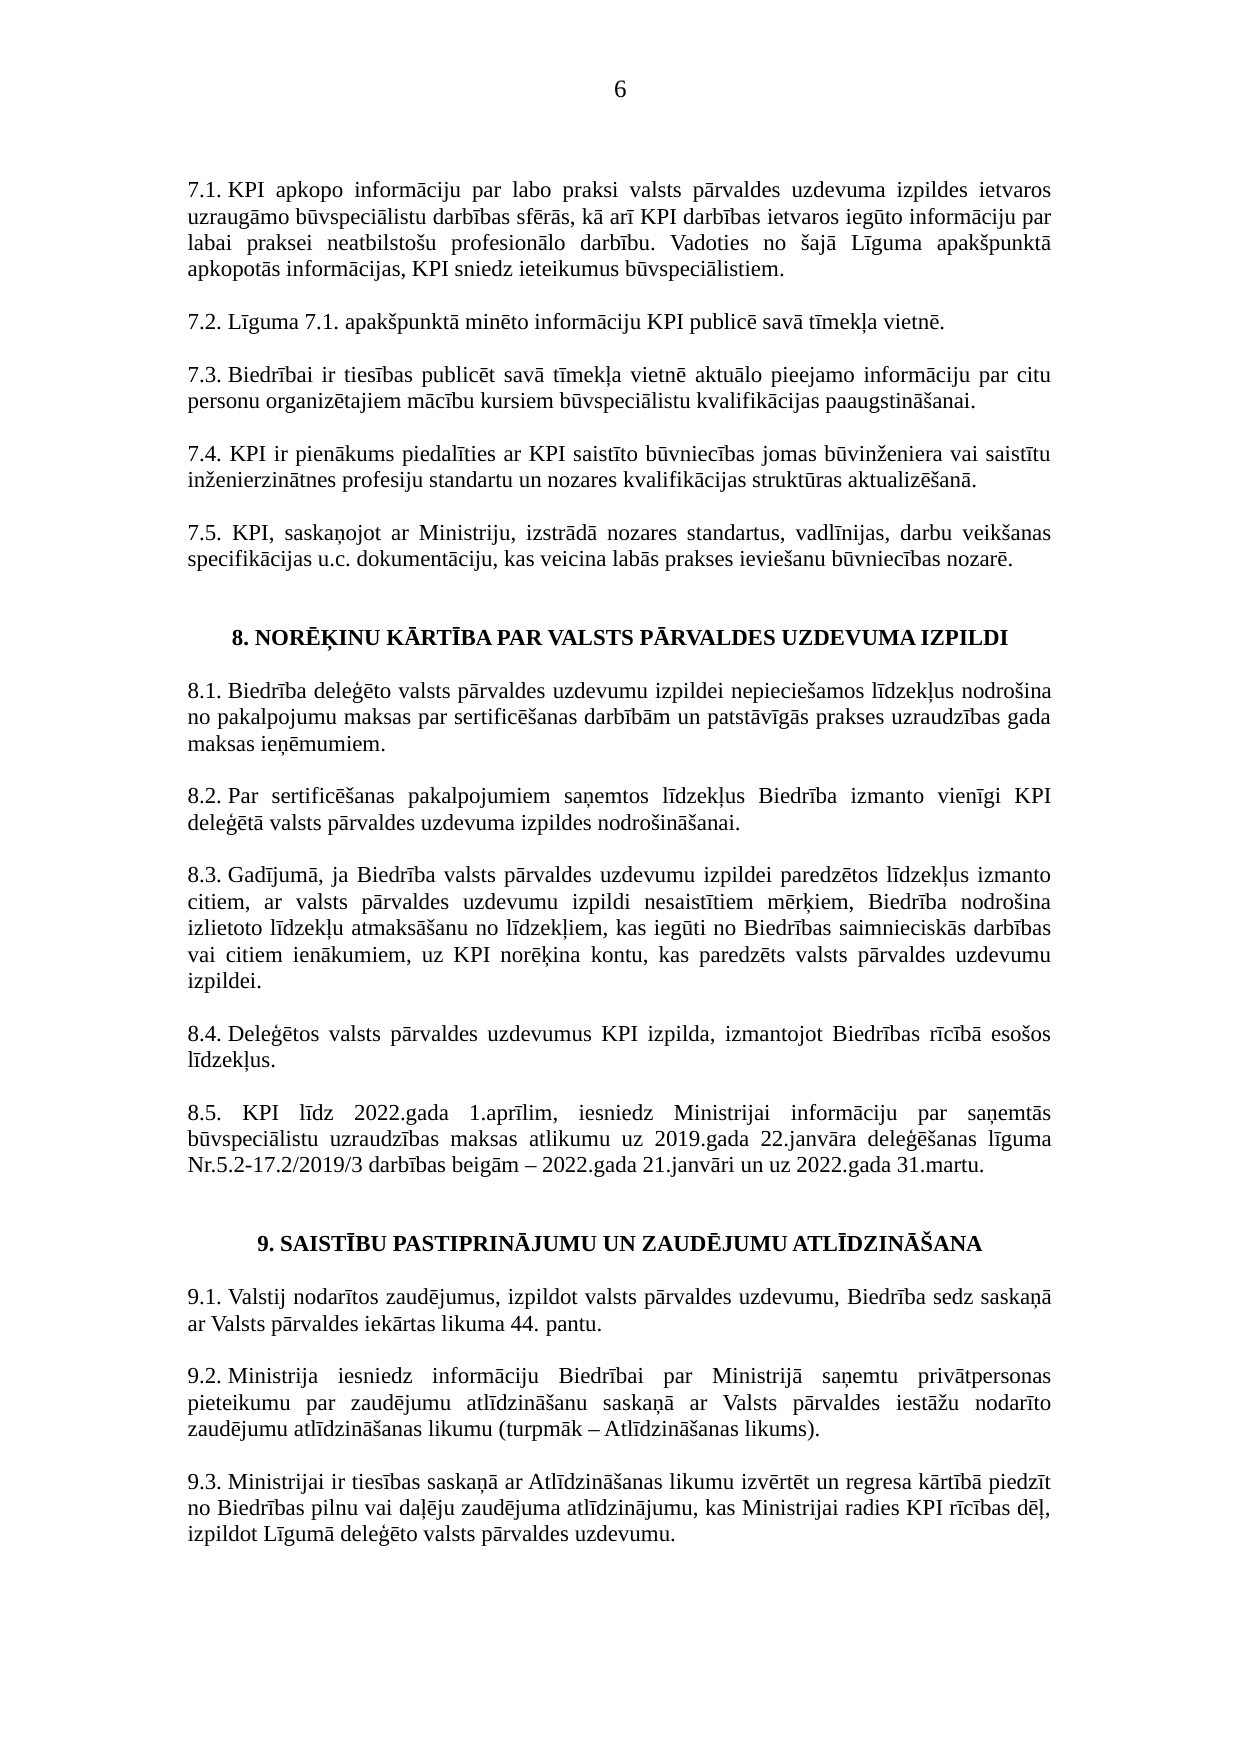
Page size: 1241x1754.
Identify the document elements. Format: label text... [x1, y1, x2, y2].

text 7.5. KPI, saskaņojot ar Ministriju, izstrādā nozares standartus, vadlīnijas, darbu veikšanas specifikācijas u.c. dokumentāciju, kas veicina labās prakses ieviešanu būvniecības nozarē. [187, 519, 1053, 572]
text 7.1. KPI apkopo informāciju par labo praksi valsts pārvaldes uzdevuma izpildes ietvaros uzraugāmo būvspeciālistu darbības sfērās, kā arī KPI darbības ietvaros iegūto informāciju par labai praksei neatbilstošu profesionālo darbību. Vadoties no šajā Līguma apakšpunktā apkopotās informācijas, KPI sniedz ieteikumus būvspeciālistiem. [187, 176, 1053, 282]
text 7.3. Biedrībai ir tiesības publicēt savā tīmekļa vietnē aktuālo pieejamo informāciju par citu personu organizētajiem mācību kursiem būvspeciālistu kvalifikācijas paaugstināšanai. [187, 361, 1053, 413]
text 9.1. Valstij nodarītos zaudējumus, izpildot valsts pārvaldes uzdevumu, Biedrība sedz saskaņā ar Valsts pārvaldes iekārtas likuma 44. pantu. [187, 1283, 1053, 1336]
text 8.3. Gadījumā, ja Biedrība valsts pārvaldes uzdevumu izpildei paredzētos līdzekļus izmanto citiem, ar valsts pārvaldes uzdevumu izpildi nesaistītiem mērķiem, Biedrība nodrošina izlietoto līdzekļu atmaksāšanu no līdzekļiem, kas iegūti no Biedrības saimnieciskās darbības vai citiem ienākumiem, uz KPI norēķina kontu, kas paredzēts valsts pārvaldes uzdevumu izpildei. [187, 862, 1053, 993]
text 8.1. Biedrība deleģēto valsts pārvaldes uzdevumu izpildei nepieciešamos līdzekļus nodrošina no pakalpojumu maksas par sertificēšanas darbībām un patstāvīgās prakses uzraudzības gada maksas ieņēmumiem. [187, 677, 1053, 756]
text 9.2. Ministrija iesniedz informāciju Biedrībai par Ministrijā saņemtu privātpersonas pieteikumu par zaudējumu atlīdzināšanu saskaņā ar Valsts pārvaldes iestāžu nodarīto zaudējumu atlīdzināšanas likumu (turpmāk – Atlīdzināšanas likums). [187, 1362, 1053, 1441]
text 9.3. Ministrijai ir tiesības saskaņā ar Atlīdzināšanas likumu izvērtēt un regresa kārtībā piedzīt no Biedrības pilnu vai daļēju zaudējuma atlīdzinājumu, kas Ministrijai radies KPI rīcības dēļ, izpildot Līgumā deleģēto valsts pārvaldes uzdevumu. [187, 1468, 1053, 1547]
text 8. Norēķinu kārtība par valsts pārvaldes uzdevuma izpildi [187, 624, 1053, 651]
text 8.5. KPI līdz 2022.gada 1.aprīlim, iesniedz Ministrijai informāciju par saņemtās būvspeciālistu uzraudzības maksas atlikumu uz 2019.gada 22.janvāra deleģēšanas līguma Nr.5.2-17.2/2019/3 darbības beigām – 2022.gada 21.janvāri un uz 2022.gada 31.martu. [187, 1099, 1053, 1178]
text 9. Saistību pastiprinājumu un zaudējumu atlīdzināšana [187, 1231, 1053, 1257]
text 7.2. Līguma 7.1. apakšpunktā minēto informāciju KPI publicē savā tīmekļa vietnē. [187, 308, 1053, 334]
text 8.4. Deleģētos valsts pārvaldes uzdevumus KPI izpilda, izmantojot Biedrības rīcībā esošos līdzekļus. [187, 1020, 1053, 1072]
text 8.2. Par sertificēšanas pakalpojumiem saņemtos līdzekļus Biedrība izmanto vienīgi KPI deleģētā valsts pārvaldes uzdevuma izpildes nodrošināšanai. [187, 782, 1053, 835]
text 7.4. KPI ir pienākums piedalīties ar KPI saistīto būvniecības jomas būvinženiera vai saistītu inženierzinātnes profesiju standartu un nozares kvalifikācijas struktūras aktualizēšanā. [187, 440, 1053, 493]
